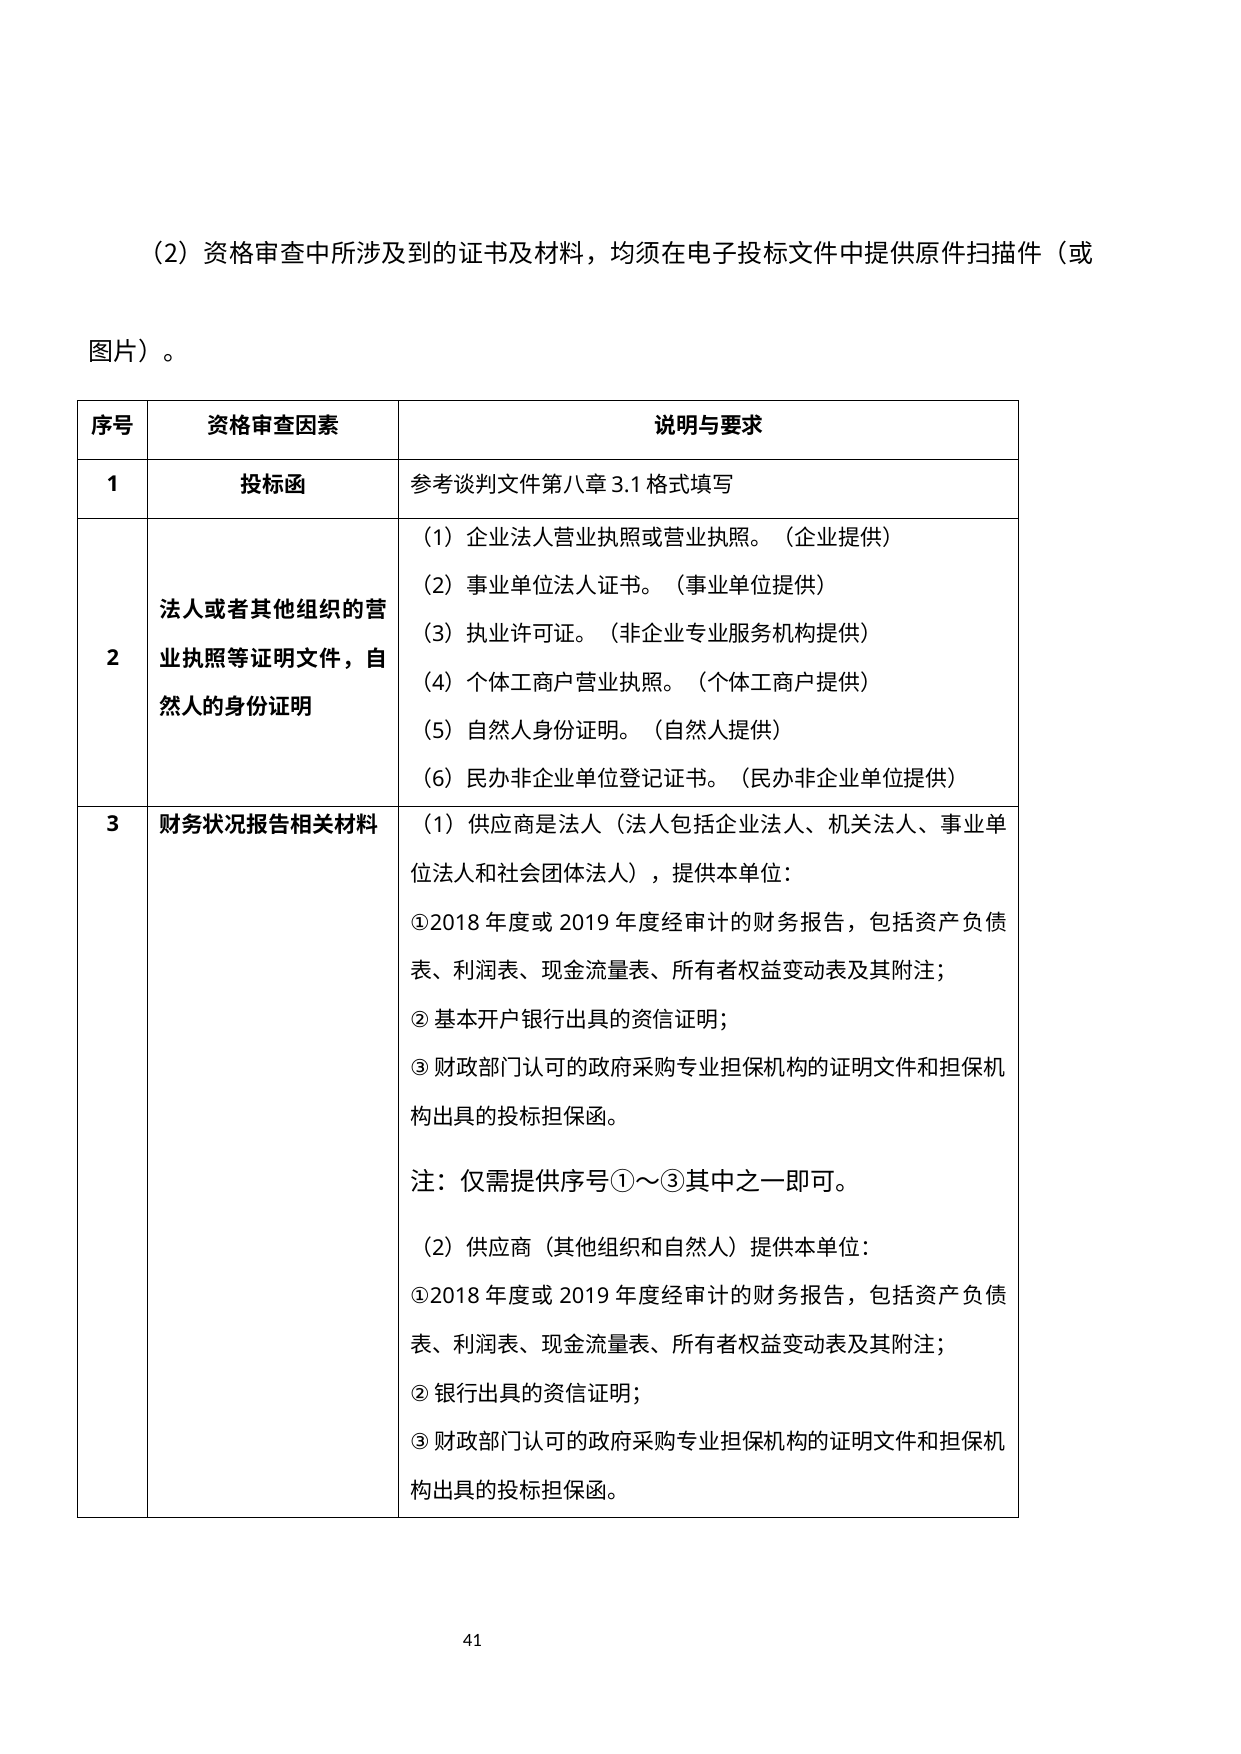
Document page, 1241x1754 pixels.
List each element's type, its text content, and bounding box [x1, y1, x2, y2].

table_cell 1 [78, 460, 147, 518]
table_header 资格审查因素 [148, 401, 398, 459]
table_cell 2 [78, 519, 147, 806]
table_cell （1）企业法人营业执照或营业执照。（企业提供） （2）事业单位法人证书。（事业单位提供） （3）执业许可证。（非企业专业服务机构提供） （4）个体工商户营业执照。（个体工商户提供） （5）自然人身份证明。（自然人提供） （6）民办非企业单位登记证书。（民办非企业单位提供） [399, 519, 1018, 806]
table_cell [399, 807, 1018, 1517]
text （2）资格审查中所涉及到的证书及材料，均须在电子投标文件中提供原件扫描件（或图片）。 [89, 219, 1093, 382]
table_cell 参考谈判文件第八章3.1格式填写 [399, 460, 1018, 518]
table_cell 财务状况报告相关材料 [148, 807, 398, 1517]
table_cell 3 [78, 807, 147, 1517]
table_header 序号 [78, 401, 147, 459]
table_cell 投标函 [148, 460, 398, 518]
table_cell 法人或者其他组织的营业执照等证明文件，自然人的身份证明 [148, 519, 398, 806]
table_header 说明与要求 [399, 401, 1018, 459]
